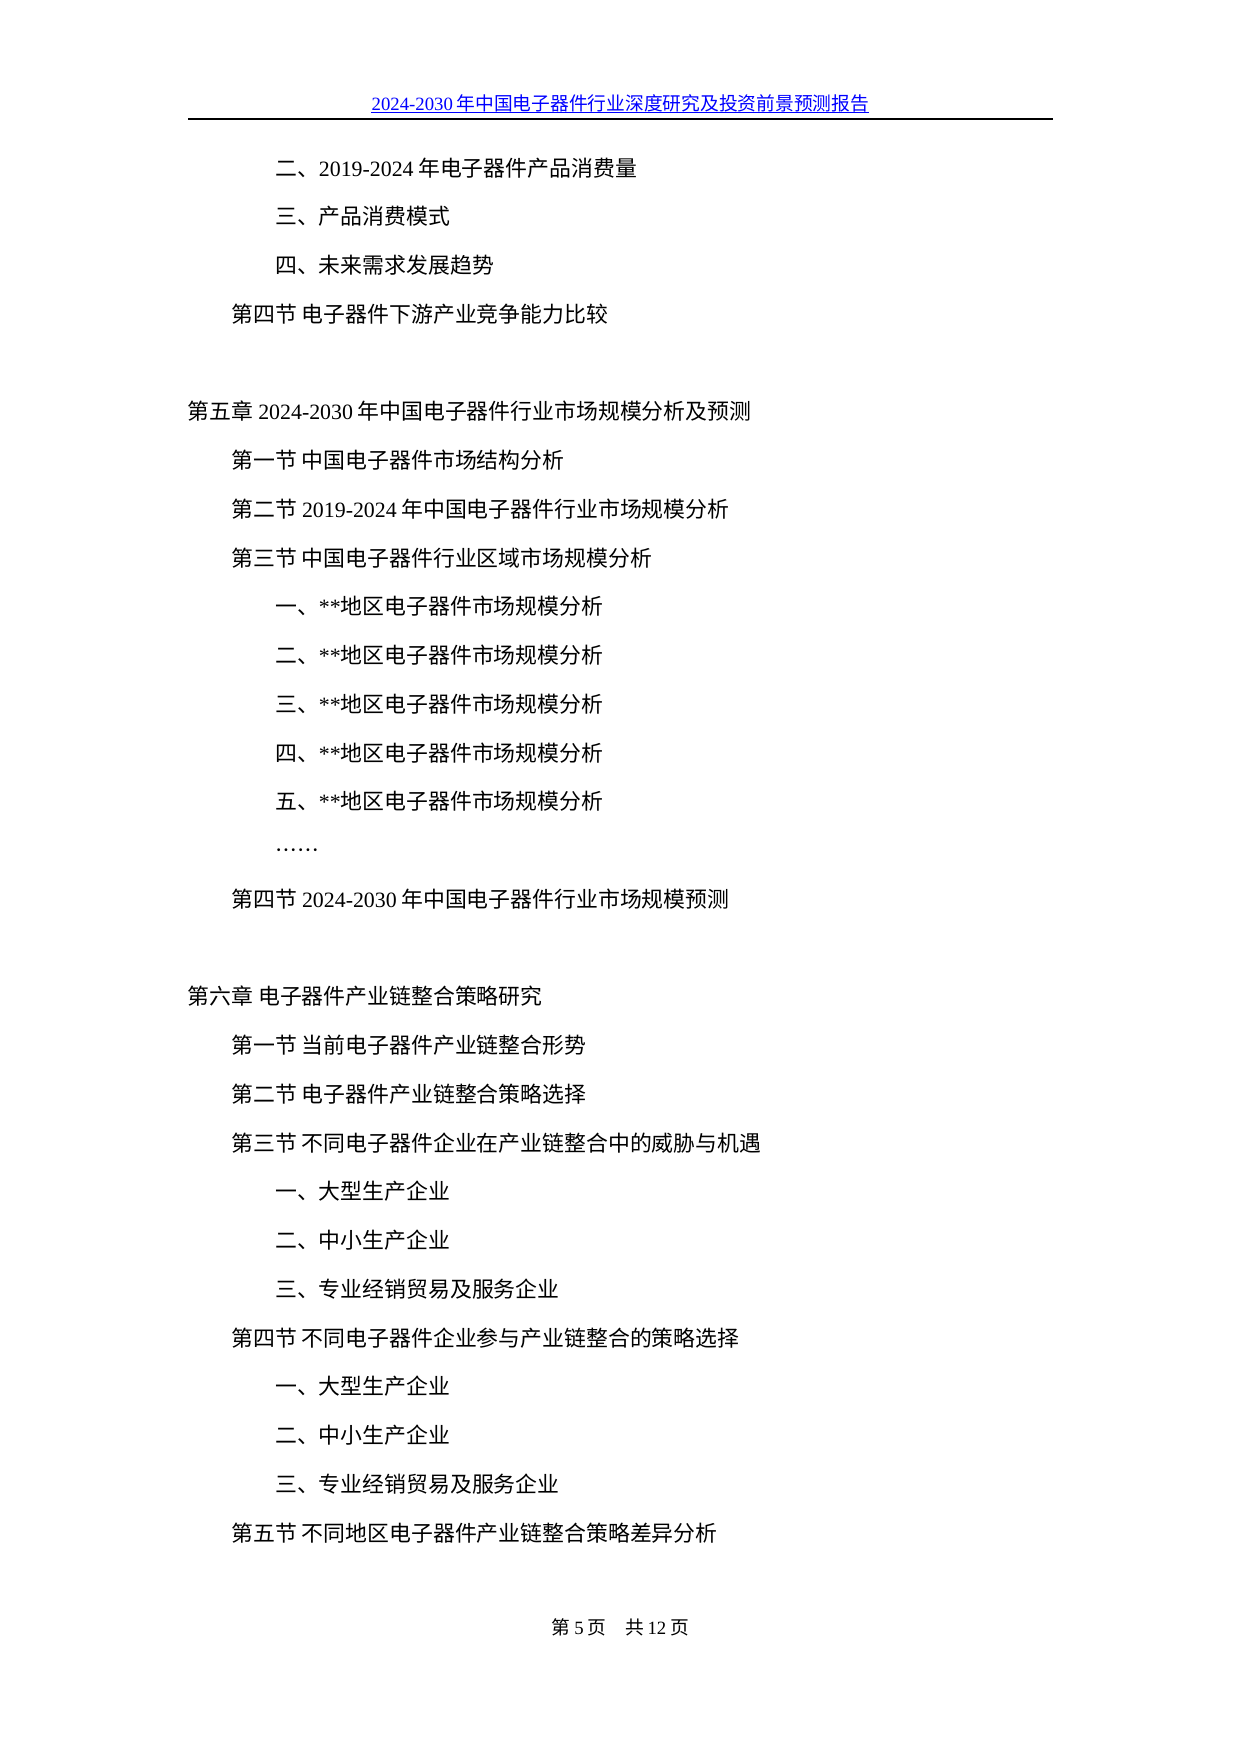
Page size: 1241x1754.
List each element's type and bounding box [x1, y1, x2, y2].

text [187, 150, 1053, 1548]
